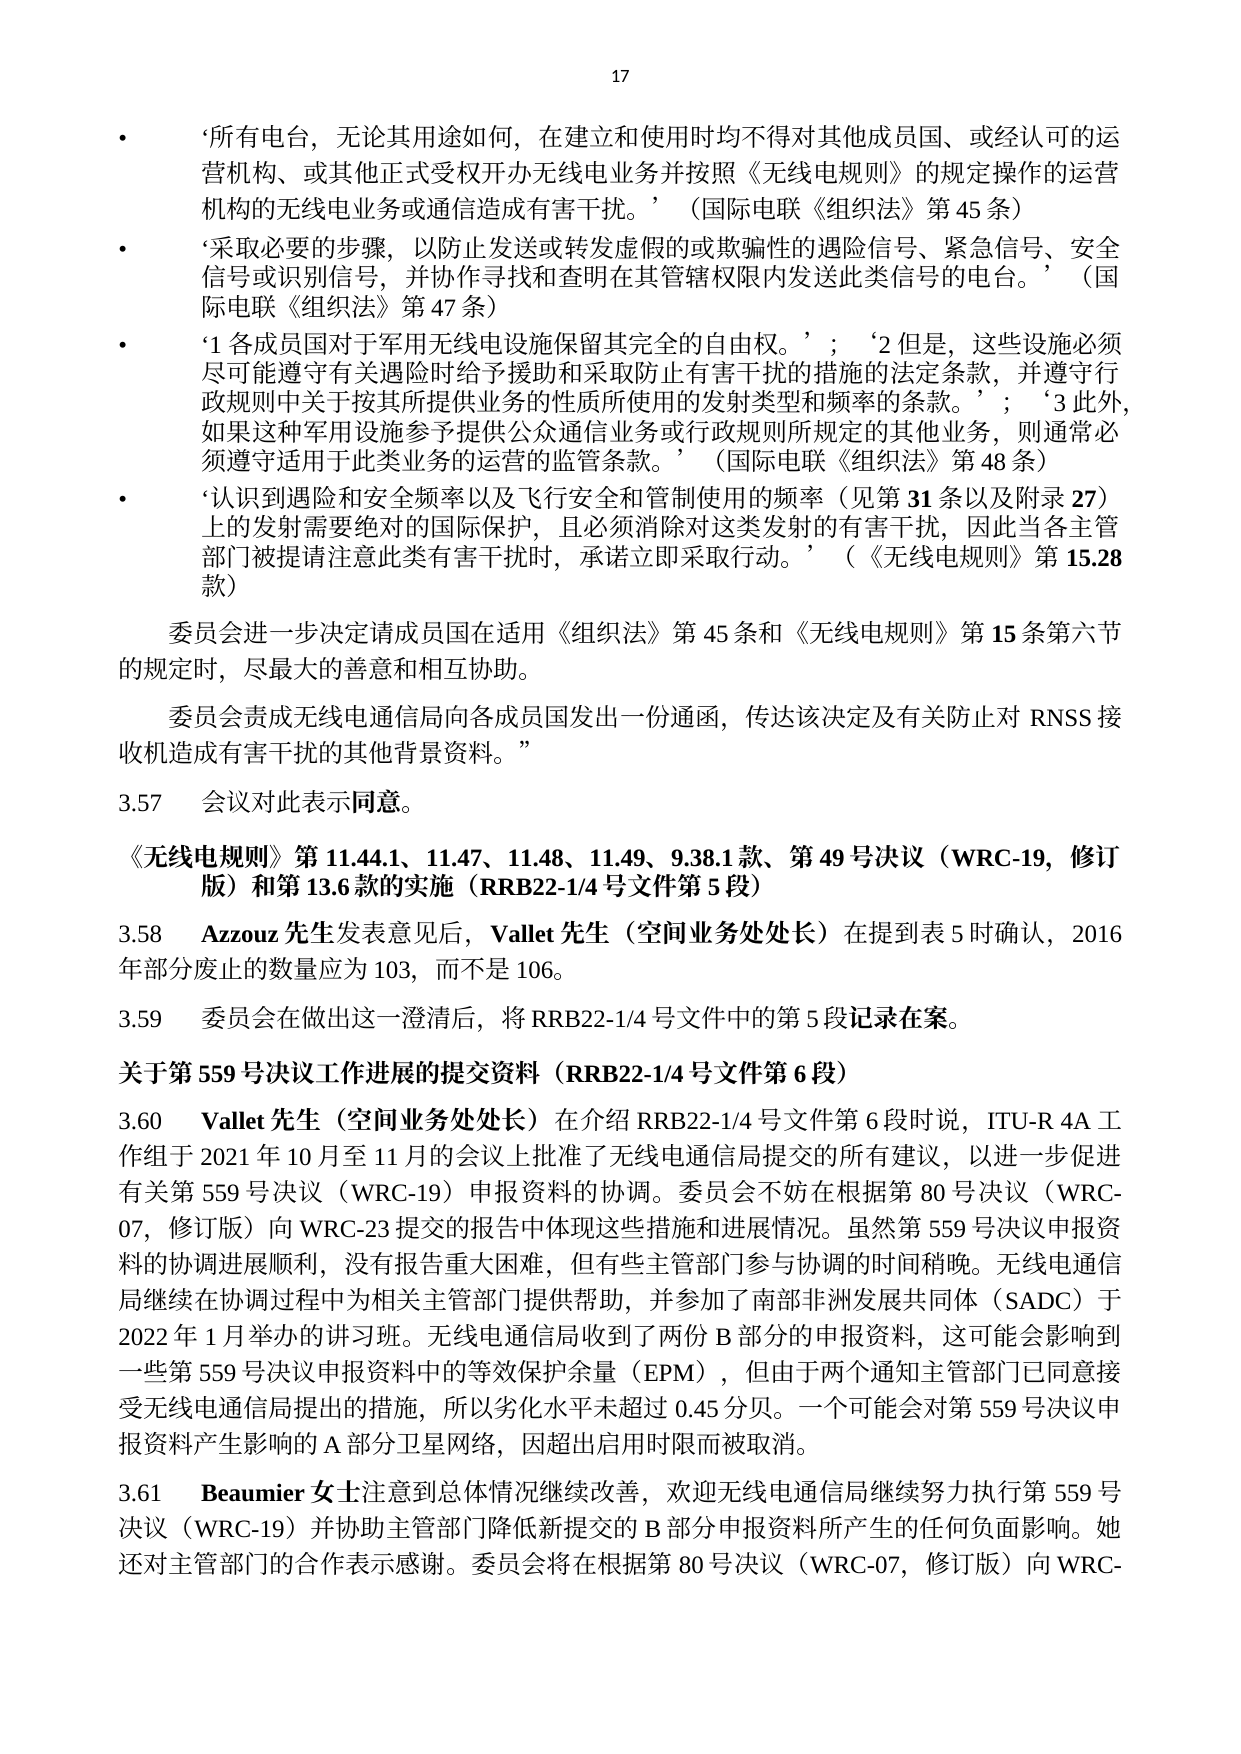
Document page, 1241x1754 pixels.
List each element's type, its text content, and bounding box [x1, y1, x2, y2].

text • ‘1 各成员国对于军用无线电设施保留其完全的自由权。’；‘2 但是，这些设施必须尽可能遵守有关遇险时给予援助和采取防止有害干扰的措施的法定条款，并遵守行政规则中关于按其所提供业务的性质所使用的发射类型和频率的条款。’；‘3 此外，如果这种军用设施参予提供公众通信业务或行政规则所规定的其他业务，则通常必须遵守适用于此类业务的运营的监管条款。’（国际电联《组织法》第48条） [118, 330, 1122, 476]
subtitle 《无线电规则》第11.44.1、11.47、11.48、11.49、9.38.1款、第49号决议（WRC-19，修订版）和第13.6款的实施（RRB22-1/4号文件第5段） [118, 843, 1122, 901]
text 3.58 Azzouz先生发表意见后，Vallet先生（空间业务处处长）在提到表5时确认，2016年部分废止的数量应为103，而不是106。 [118, 914, 1122, 986]
text • ‘所有电台，无论其用途如何，在建立和使用时均不得对其他成员国、或经认可的运营机构、或其他正式受权开办无线电业务并按照《无线电规则》的规定操作的运营机构的无线电业务或通信造成有害干扰。’（国际电联《组织法》第45条） [118, 118, 1122, 226]
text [118, 1473, 1122, 1581]
text 3.57 会议对此表示同意。 [118, 782, 1122, 818]
text 3.60 Vallet先生（空间业务处处长）在介绍RRB22-1/4号文件第6段时说，ITU-R 4A工作组于2021年10月至11月的会议上批准了无线电通信局提交的所有建议，以进一步促进有关第559号决议（WRC-19）申报资料的协调。委员会不妨在根据第80号决议（WRC-07，修订版）向WRC-23提交的报告中体现这些措施和进展情况。虽然第559号决议申报资料的协调进展顺利，没有报告重大困难，但有些主管部门参与协调的时间稍晚。无线电通信局继续在协调过程中为相关主管部门提供帮助，并参加了南部非洲发展共同体（SADC）于2022年1月举办的讲习班。无线电通信局收到了两份B部分的申报资料，这可能会影响到一些第559号决议申报资料中的等效保护余量（EPM），但由于两个通知主管部门已同意接受无线电通信局提出的措施，所以劣化水平未超过0.45分贝。一个可能会对第559号决议申报资料产生影响的A部分卫星网络，因超出启用时限而被取消。 [118, 1101, 1122, 1460]
text • ‘认识到遇险和安全频率以及飞行安全和管制使用的频率（见第31条以及附录27）上的发射需要绝对的国际保护，且必须消除对这类发射的有害干扰，因此当各主管部门被提请注意此类有害干扰时，承诺立即采取行动。’（《无线电规则》第15.28款） [118, 484, 1122, 601]
text 3.59 委员会在做出这一澄清后，将RRB22-1/4号文件中的第5段记录在案。 [118, 998, 1122, 1034]
text 委员会进一步决定请成员国在适用《组织法》第45条和《无线电规则》第15条第六节的规定时，尽最大的善意和相互协助。 [118, 613, 1122, 685]
subtitle 关于第559号决议工作进展的提交资料（RRB22-1/4号文件第6段） [118, 1059, 1122, 1088]
text 委员会责成无线电通信局向各成员国发出一份通函，传达该决定及有关防止对RNSS接收机造成有害干扰的其他背景资料。” [118, 698, 1122, 770]
text • ‘采取必要的步骤，以防止发送或转发虚假的或欺骗性的遇险信号、紧急信号、安全信号或识别信号，并协作寻找和查明在其管辖权限内发送此类信号的电台。’（国际电联《组织法》第47条） [118, 234, 1122, 322]
